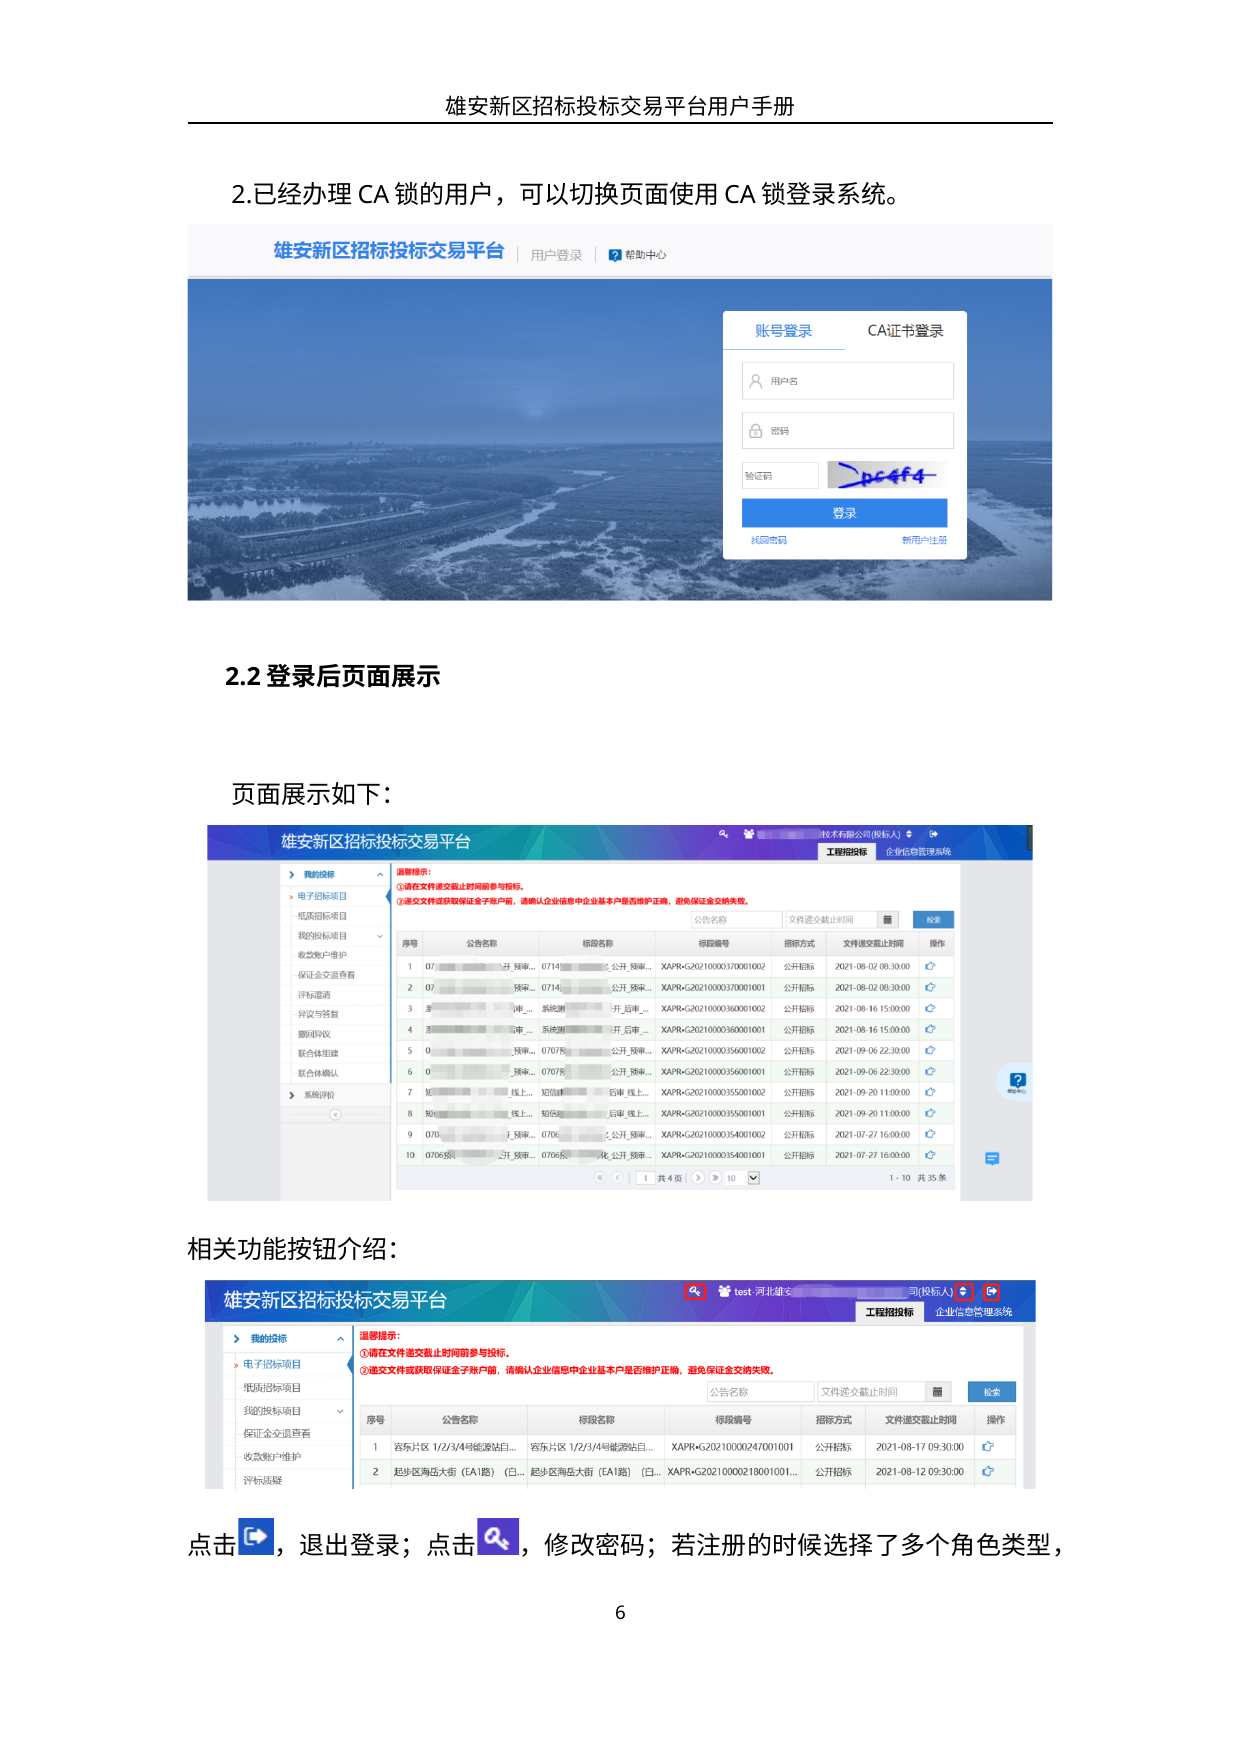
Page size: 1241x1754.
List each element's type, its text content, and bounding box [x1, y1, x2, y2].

text 页面展示如下： [187, 760, 1053, 825]
picture [477, 1518, 520, 1555]
picture [207, 825, 1033, 1201]
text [187, 1508, 1053, 1573]
text 相关功能按钮介绍： [187, 1215, 1053, 1280]
text 2.已经办理CA锁的用户，可以切换页面使用CA锁登录系统。 [231, 160, 1053, 224]
picture [238, 1518, 274, 1555]
picture [187, 224, 1053, 601]
subtitle 2.2登录后页面展示 [187, 642, 1053, 707]
picture [204, 1280, 1036, 1489]
